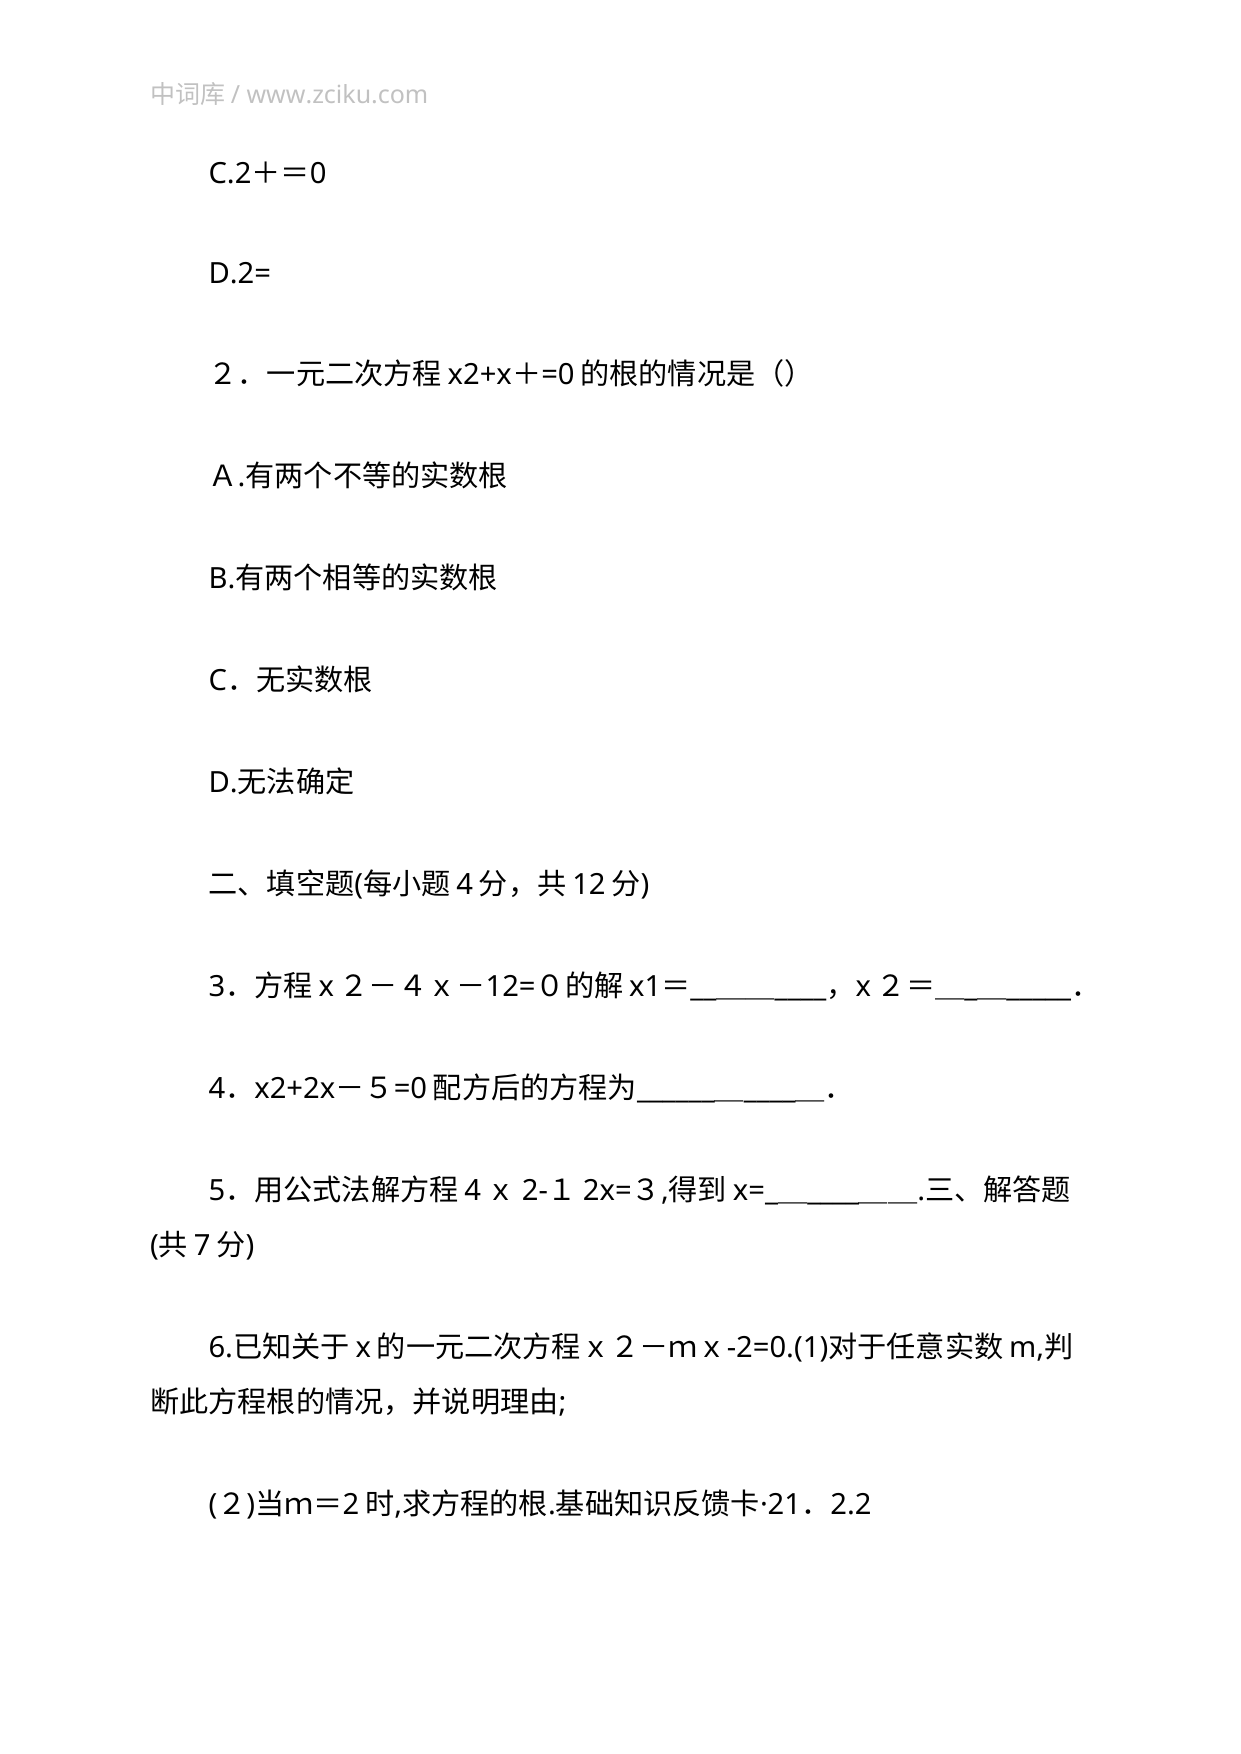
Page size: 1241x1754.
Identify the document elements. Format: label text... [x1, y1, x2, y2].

text (２)当ｍ＝2时,求方程的根.基础知识反馈卡·21．2.2 [150, 1480, 1090, 1523]
text 5．用公式法解方程4ｘ2-１2x=３,得到x=_＿____＿＿.三、解答题(共7分) [150, 1166, 1090, 1264]
text B.有两个相等的实数根 [150, 554, 1090, 597]
text 4．x2+2x－５=0配方后的方程为______＿____＿． [150, 1064, 1090, 1107]
text 6.已知关于x的一元二次方程ｘ２－ｍｘ-2=0.(1)对于任意实数m,判断此方程根的情况，并说明理由; [150, 1323, 1090, 1421]
text ２．一元二次方程x2+x＋=0的根的情况是（） [150, 350, 1090, 393]
text D.无法确定 [150, 758, 1090, 801]
text Ａ.有两个不等的实数根 [150, 452, 1090, 495]
text D.2= [150, 252, 1090, 292]
text C．无实数根 [150, 656, 1090, 699]
text C.2＋＝0 [150, 150, 1090, 192]
text 二、填空题(每小题4分，共12分) [150, 860, 1090, 903]
text 3．方程x２－４ｘ－12=０的解x1＝__＿＿____，x２＝＿_＿_____． [150, 962, 1090, 1005]
